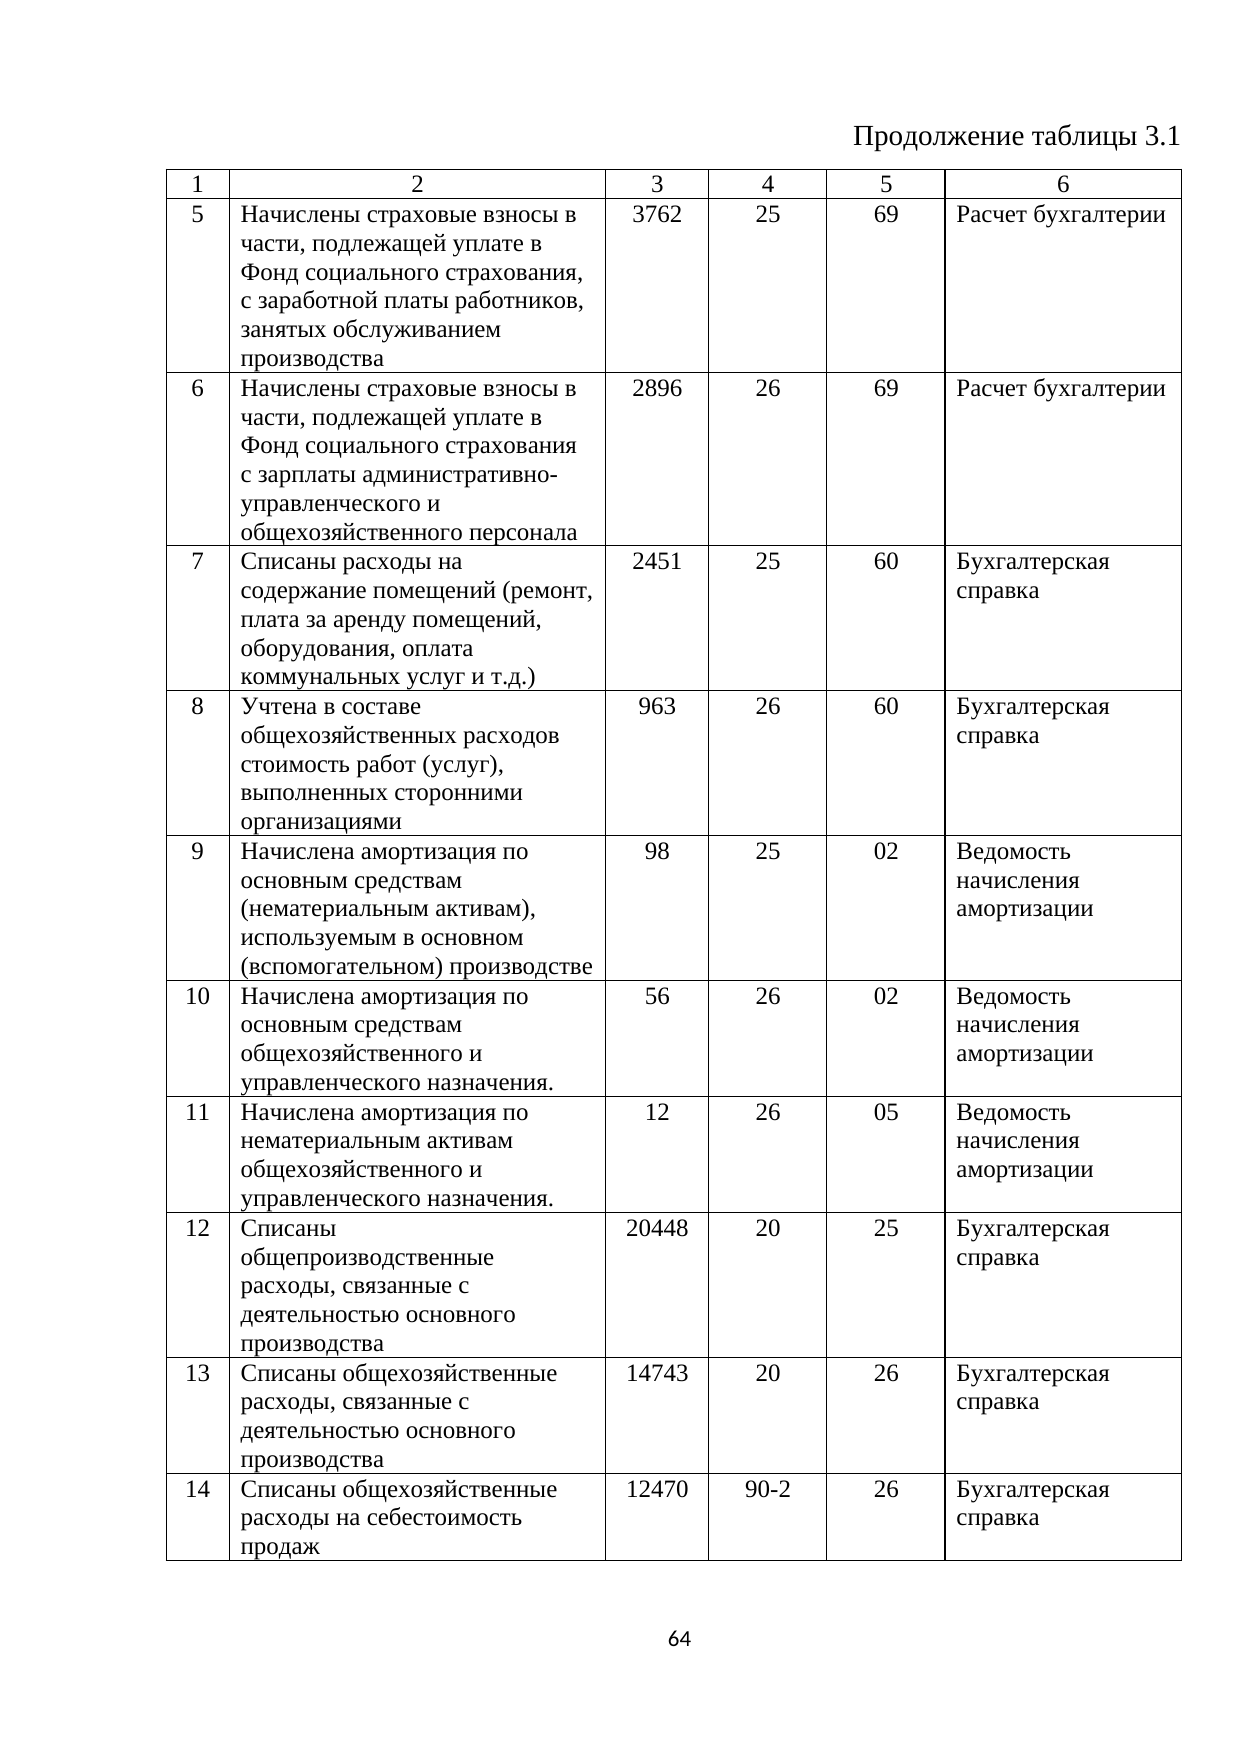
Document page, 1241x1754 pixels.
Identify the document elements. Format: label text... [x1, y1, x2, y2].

table_cell 2451 [606, 546, 708, 690]
table_cell Начислена амортизация по основным средствам общехозяйственного и управленческого назначения. [230, 981, 605, 1096]
table_cell 98 [606, 836, 708, 980]
table_header 4 [709, 170, 826, 198]
table_cell 60 [827, 691, 944, 835]
table_cell 25 [709, 836, 826, 980]
table_cell 12470 [606, 1474, 708, 1560]
table_cell 02 [827, 836, 944, 980]
table_cell 963 [606, 691, 708, 835]
table_cell 14 [167, 1474, 229, 1560]
table_cell Бухгалтерская справка [946, 1213, 1181, 1357]
table_cell 26 [709, 981, 826, 1096]
table_cell 11 [167, 1097, 229, 1212]
table_cell 26 [827, 1358, 944, 1473]
table_cell Расчет бухгалтерии [946, 373, 1181, 545]
table_cell Начислена амортизация по нематериальным активам общехозяйственного и управленческого назначения. [230, 1097, 605, 1212]
table_cell Ведомость начисления амортизации [946, 836, 1181, 980]
table_cell 25 [709, 546, 826, 690]
text Продолжение таблицы 3.1 [177, 118, 1181, 152]
table_cell Начислена амортизация по основным средствам (нематериальным активам), используемым в основном (вспомогательном) производстве [230, 836, 605, 980]
table_cell Бухгалтерская справка [946, 1358, 1181, 1473]
table_cell 26 [709, 691, 826, 835]
table_cell Учтена в составе общехозяйственных расходов стоимость работ (услуг), выполненных сторонними организациями [230, 691, 605, 835]
table_cell 26 [827, 1474, 944, 1560]
table_cell 25 [709, 199, 826, 372]
table_header 5 [827, 170, 944, 198]
table_cell 2896 [606, 373, 708, 545]
table_cell 12 [167, 1213, 229, 1357]
table_cell 3762 [606, 199, 708, 372]
table_cell 69 [827, 373, 944, 545]
table_cell Списаны расходы на содержание помещений (ремонт, плата за аренду помещений, оборудования, оплата коммунальных услуг и т.д.) [230, 546, 605, 690]
table_cell 12 [606, 1097, 708, 1212]
table_cell Расчет бухгалтерии [946, 199, 1181, 372]
table_cell Бухгалтерская справка [946, 546, 1181, 690]
table_cell 05 [827, 1097, 944, 1212]
table_cell 02 [827, 981, 944, 1096]
table_cell Списаны общепроизводственные расходы, связанные с деятельностью основного производства [230, 1213, 605, 1357]
table_header 1 [167, 170, 229, 198]
table_header 6 [946, 170, 1181, 198]
table_cell 69 [827, 199, 944, 372]
table_cell 25 [827, 1213, 944, 1357]
table_cell 7 [167, 546, 229, 690]
table_cell 9 [167, 836, 229, 980]
table_cell Ведомость начисления амортизации [946, 981, 1181, 1096]
table_cell Бухгалтерская справка [946, 691, 1181, 835]
table_cell Ведомость начисления амортизации [946, 1097, 1181, 1212]
table_cell 20448 [606, 1213, 708, 1357]
table_cell 20 [709, 1213, 826, 1357]
table_cell 8 [167, 691, 229, 835]
table_cell Начислены страховые взносы в части, подлежащей уплате в Фонд социального страхования, с заработной платы работников, занятых обслуживанием производства [230, 199, 605, 372]
table_cell 5 [167, 199, 229, 372]
table_cell 90-2 [709, 1474, 826, 1560]
table_cell Начислены страховые взносы в части, подлежащей уплате в Фонд социального страхования с зарплаты административно-управленческого и общехозяйственного персонала [230, 373, 605, 545]
table_header 3 [606, 170, 708, 198]
table_cell 26 [709, 373, 826, 545]
table_cell 26 [709, 1097, 826, 1212]
table_cell 60 [827, 546, 944, 690]
table_cell Списаны общехозяйственные расходы на себестоимость продаж [230, 1474, 605, 1560]
table_cell Списаны общехозяйственные расходы, связанные с деятельностью основного производства [230, 1358, 605, 1473]
table_header 2 [230, 170, 605, 198]
table_cell 10 [167, 981, 229, 1096]
table_cell 13 [167, 1358, 229, 1473]
table_cell 20 [709, 1358, 826, 1473]
table_cell 56 [606, 981, 708, 1096]
table_cell 6 [167, 373, 229, 545]
table_cell 14743 [606, 1358, 708, 1473]
table_cell Бухгалтерская справка [946, 1474, 1181, 1560]
